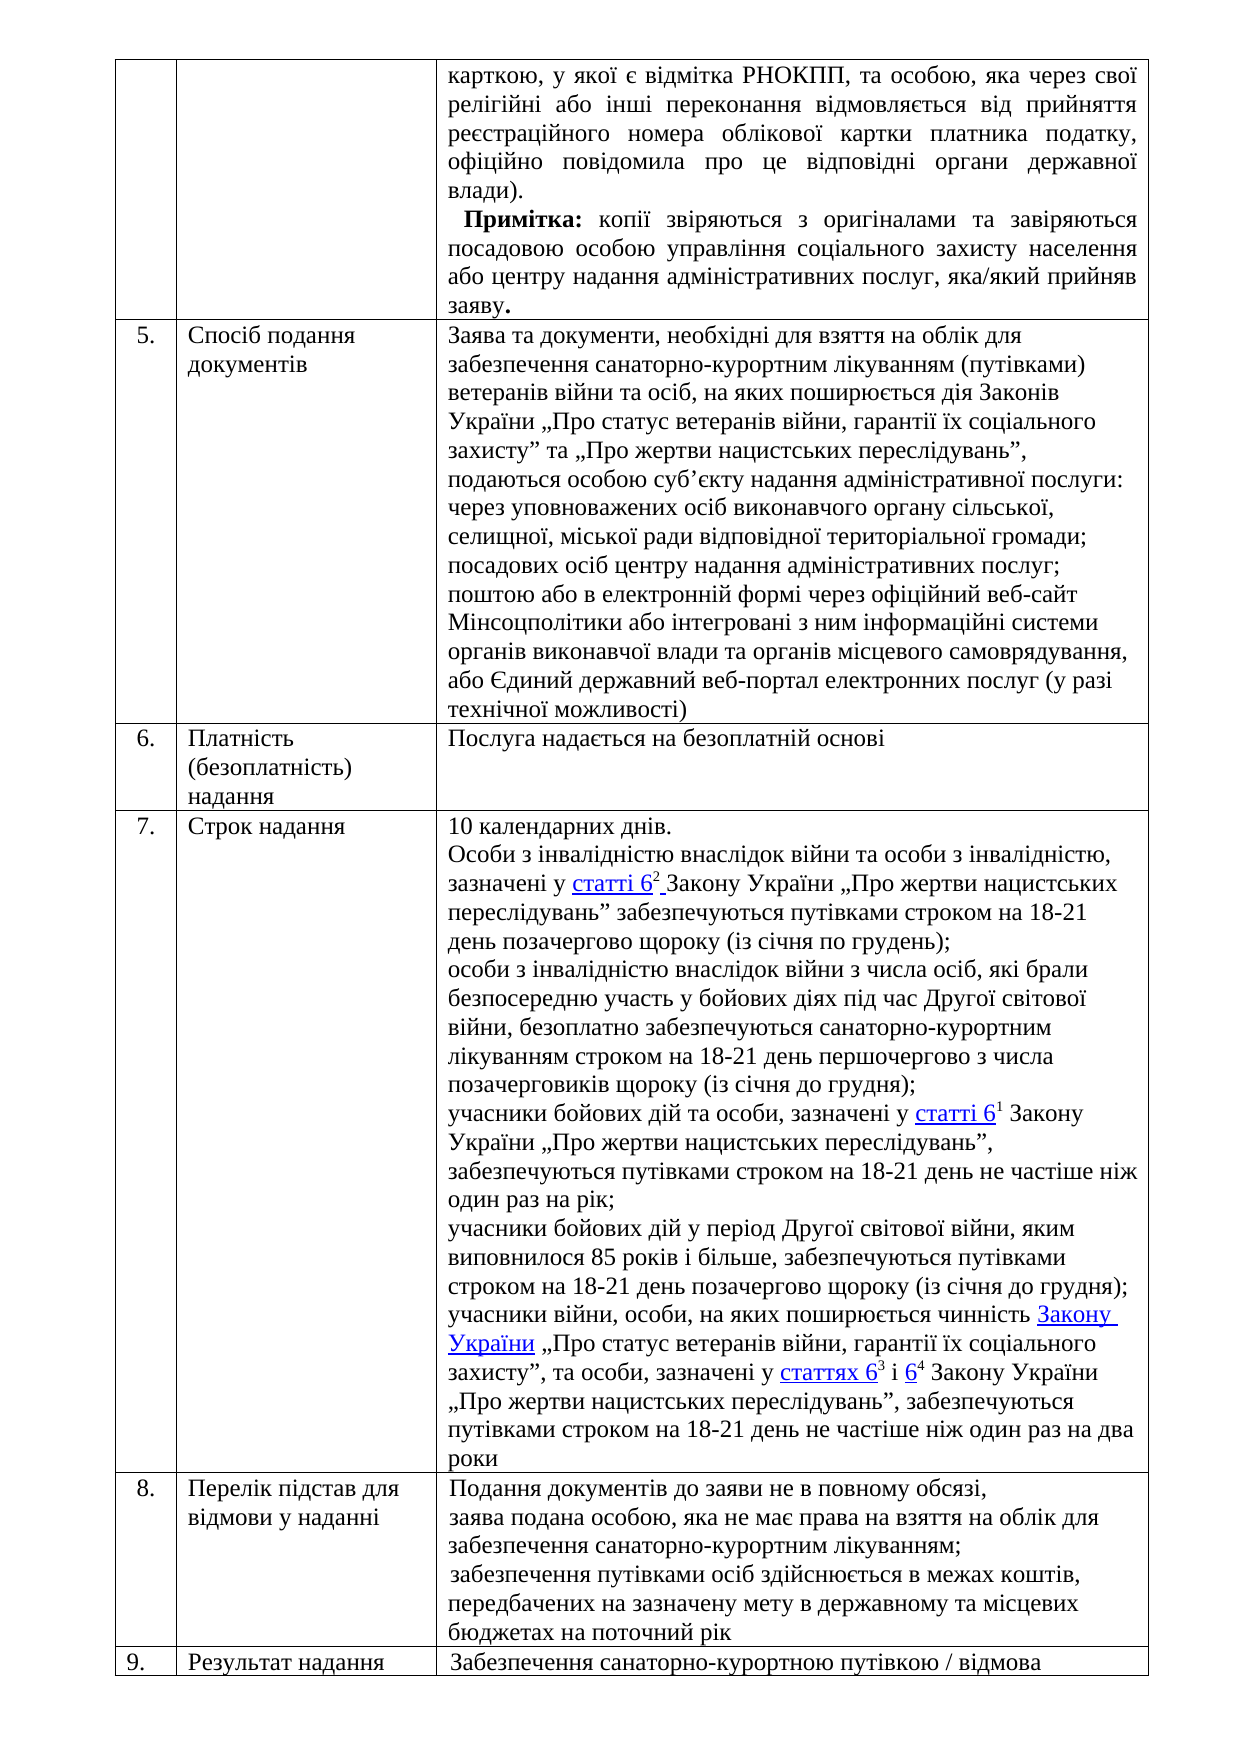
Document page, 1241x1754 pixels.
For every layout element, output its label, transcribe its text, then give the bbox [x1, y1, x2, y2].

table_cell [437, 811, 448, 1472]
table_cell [437, 1647, 1148, 1675]
table_cell Перелік підстав для відмови у наданні [177, 1473, 436, 1646]
table_cell Строк надання [177, 811, 436, 1472]
table_cell 8. [116, 1473, 176, 1646]
table_cell Подання документів до заяви не в повному обсязі, заява подана особою, яка не має права на взяття на облік для забезпечення санаторно-курортним лікуванням; забезпечення путівками осіб здійснюється в межах коштів, передбачених на зазначену мету в державному та місцевих бюджетах на поточний рік [437, 1473, 1148, 1646]
table_cell Платність (безоплатність) надання [177, 724, 436, 810]
table_cell 6. [116, 724, 176, 810]
table_cell 7. [116, 811, 176, 1472]
table_cell 9. [116, 1647, 176, 1675]
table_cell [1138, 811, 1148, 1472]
table_cell 5. [116, 320, 176, 722]
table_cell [437, 60, 1148, 319]
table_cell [177, 60, 436, 319]
table_cell Послуга надається на безоплатній основі [437, 724, 1148, 810]
table_cell Спосіб подання документів [177, 320, 436, 722]
table_cell 4. [116, 60, 176, 319]
table_cell Заява та документи, необхідні для взяття на облік для забезпечення санаторно-курортним лікуванням (путівками) ветеранів війни та осіб, на яких поширюється дія Законів України „Про статус ветеранів війни, гарантії їх соціального захисту” та „Про жертви нацистських переслідувань”, подаються особою суб’єкту надання адміністративної послуги: через уповноважених осіб виконавчого органу сільської, селищної, міської ради відповідної територіальної громади; посадових осіб центру надання адміністративних послуг; поштою або в електронній формі через офіційний веб-сайт Мінсоцполітики або інтегровані з ним інформаційні системи органів виконавчої влади та органів місцевого самоврядування, або Єдиний державний веб-портал електронних послуг (у разі технічної можливості) [437, 320, 1148, 722]
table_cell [177, 1647, 436, 1675]
